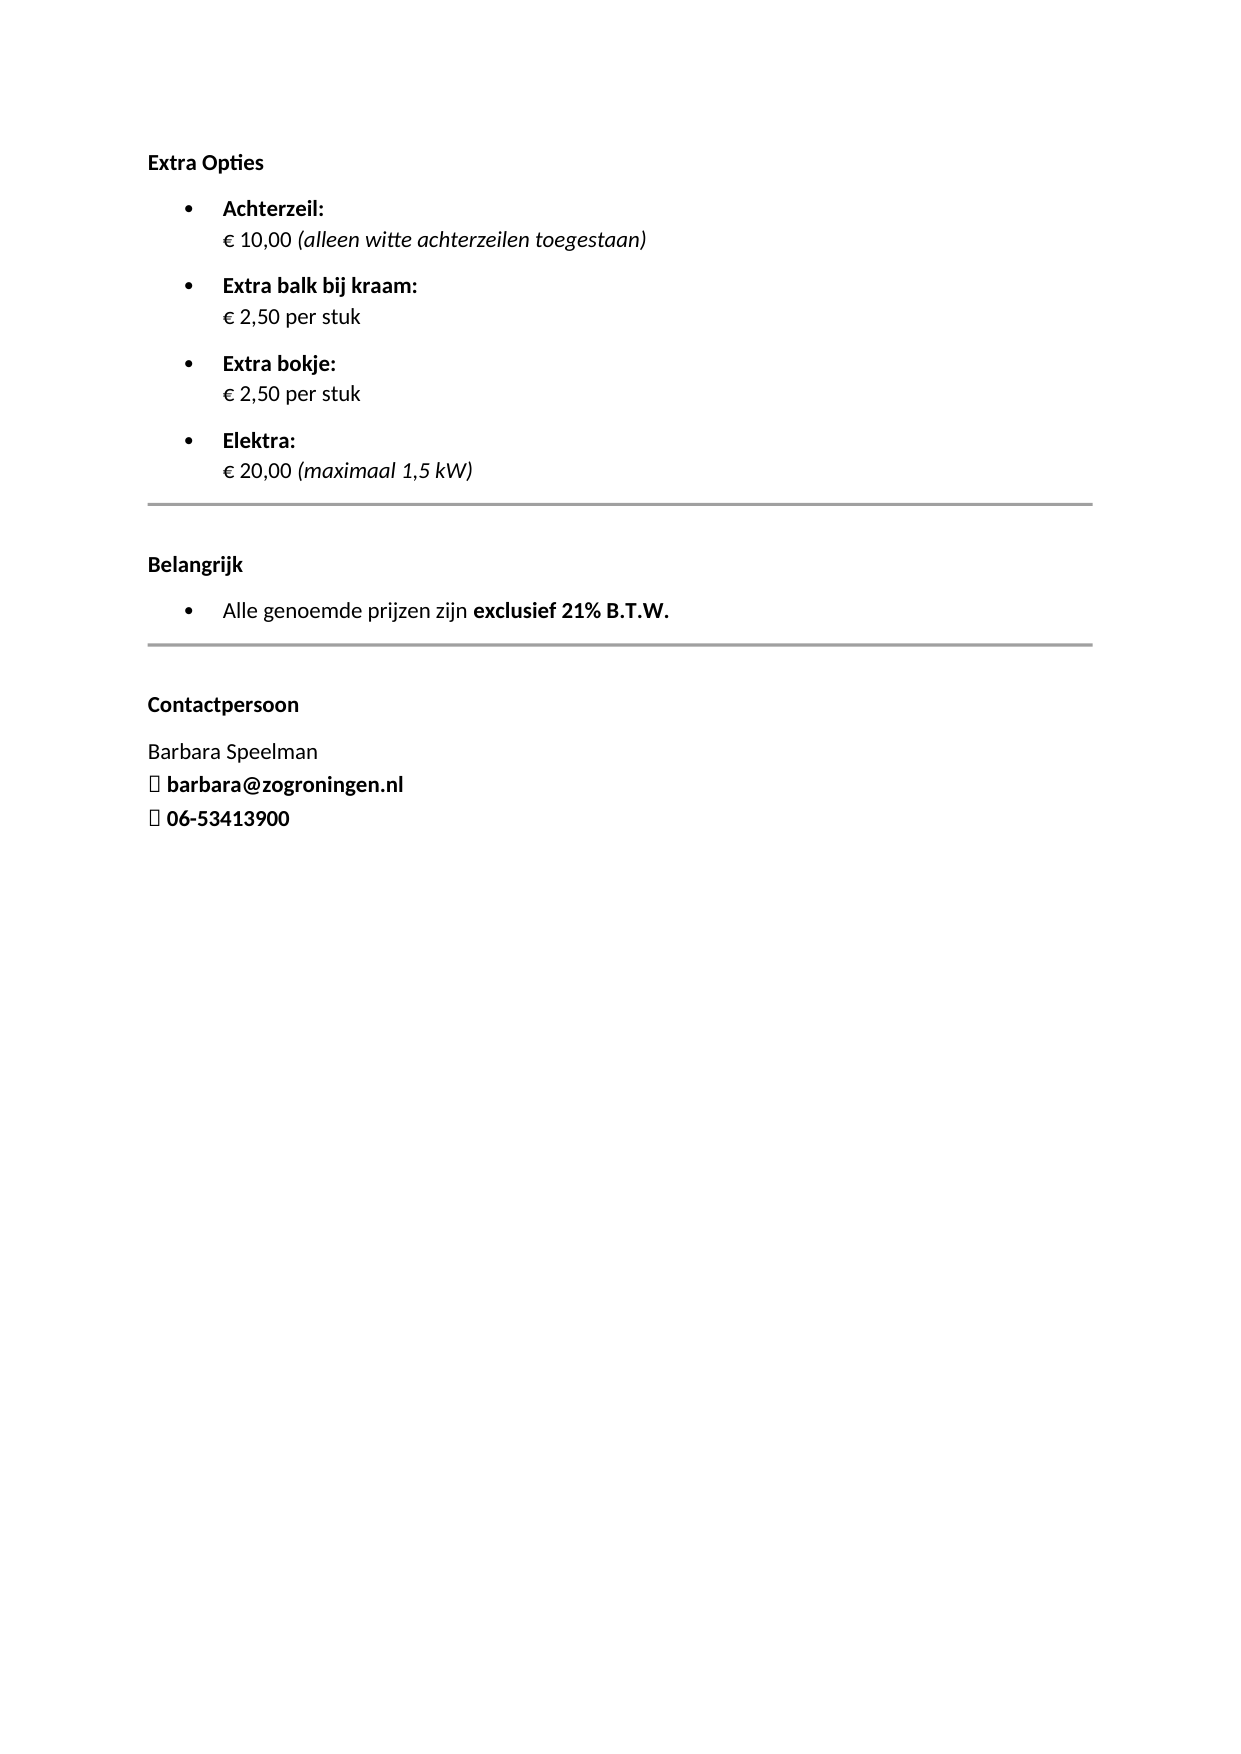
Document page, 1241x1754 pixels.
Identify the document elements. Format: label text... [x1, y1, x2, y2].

list Alle genoemde prijzen zijn exclusief 21% B.T.W. [185, 597, 1093, 624]
text Extra Opties [148, 148, 1093, 176]
list Elektra: € 20,00 (maximaal 1,5 kW) [185, 426, 1093, 484]
text Belangrijk [148, 550, 1093, 578]
text Barbara Speelman 📧 barbara@zogroningen.nl 📞 06-53413900 [148, 737, 1093, 833]
list Achterzeil: € 10,00 (alleen witte achterzeilen toegestaan) [185, 194, 1093, 253]
list Extra balk bij kraam: € 2,50 per stuk [185, 272, 1093, 330]
list Extra bokje: € 2,50 per stuk [185, 349, 1093, 407]
text Contactpersoon [148, 690, 1093, 718]
